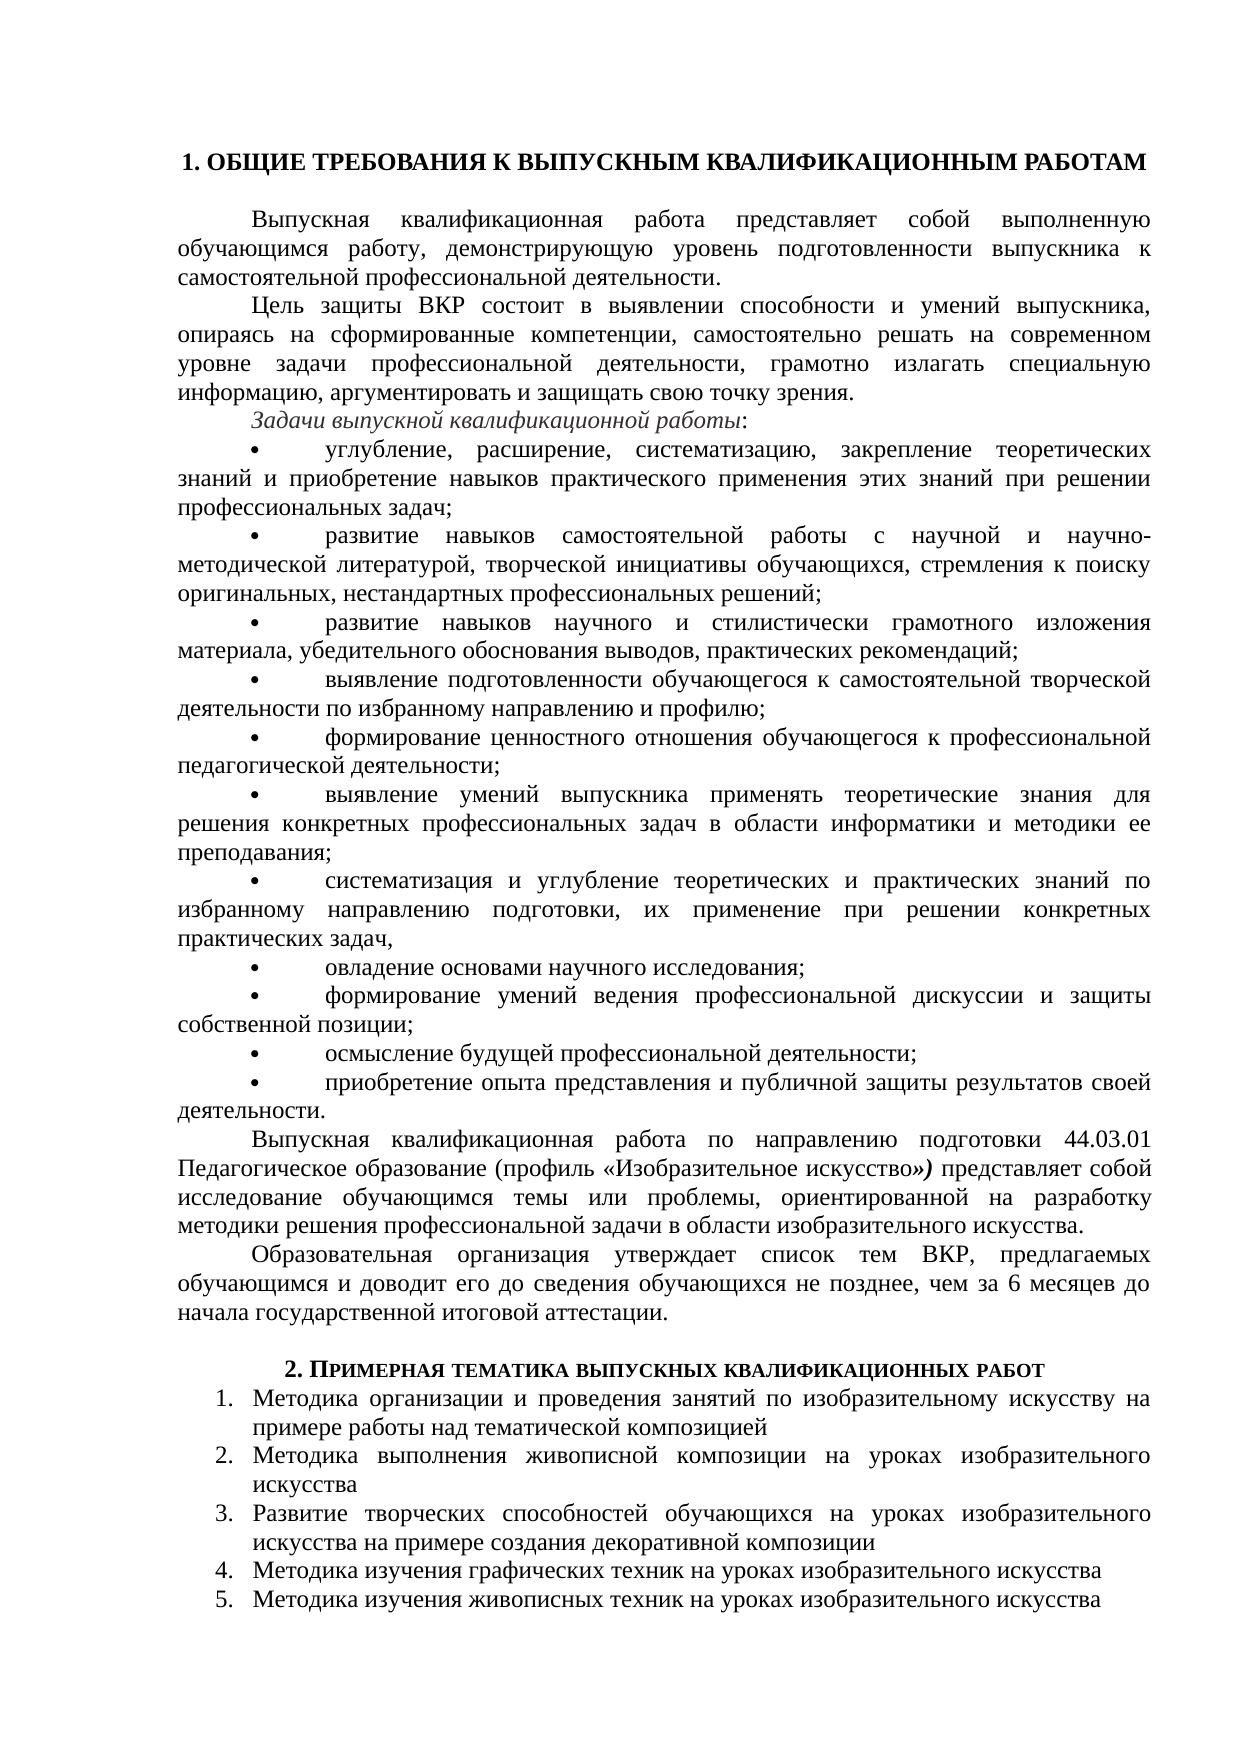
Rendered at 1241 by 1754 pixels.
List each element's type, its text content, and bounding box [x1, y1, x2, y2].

list Методика изучения графических техник на уроках изобразительного искусства [215, 1556, 1152, 1584]
list Развитие творческих способностей обучающихся на уроках изобразительного искусства на примере создания декоративной композиции [215, 1498, 1152, 1556]
text Образовательная организация утверждает список тем ВКР, предлагаемых обучающимся и доводит его до сведения обучающихся не позднее, чем за 6 месяцев до начала государственной итоговой аттестации. [177, 1239, 1152, 1326]
list развитие навыков научного и стилистически грамотного изложения материала, убедительного обоснования выводов, практических рекомендаций; [177, 607, 1152, 664]
list Методика организации и проведения занятий по изобразительному искусству на примере работы над тематической композицией [215, 1383, 1152, 1441]
list выявление умений выпускника применять теоретические знания для решения конкретных профессиональных задач в области информатики и методики ее преподавания; [177, 779, 1152, 866]
list осмысление будущей профессиональной деятельности; [177, 1038, 1152, 1067]
list формирование ценностного отношения обучающегося к профессиональной педагогической деятельности; [177, 722, 1152, 779]
list формирование умений ведения профессиональной дискуссии и защиты собственной позиции; [177, 981, 1152, 1038]
text 2. Примерная тематика выпускных квалификационных работ [177, 1354, 1152, 1383]
list развитие навыков самостоятельной работы с научной и научно-методической литературой, творческой инициативы обучающихся, стремления к поиску оригинальных, нестандартных профессиональных решений; [177, 521, 1152, 607]
text 1. ОБЩИЕ ТРЕБОВАНИЯ К ВЫПУСКНЫМ КВАЛИФИКАЦИОННЫМ РАБОТАМ [177, 147, 1152, 176]
list Методика изучения живописных техник на уроках изобразительного искусства [215, 1584, 1152, 1613]
text Задачи выпускной квалификационной работы: [177, 406, 1152, 434]
text Выпускная квалификационная работа представляет собой выполненную обучающимся работу, демонстрирующую уровень подготовленности выпускника к самостоятельной профессиональной деятельности. [177, 204, 1152, 291]
list систематизация и углубление теоретических и практических знаний по избранному направлению подготовки, их применение при решении конкретных практических задач, [177, 866, 1152, 952]
list выявление подготовленности обучающегося к самостоятельной творческой деятельности по избранному направлению и профилю; [177, 664, 1152, 722]
list Методика выполнения живописной композиции на уроках изобразительного искусства [215, 1441, 1152, 1498]
list приобретение опыта представления и публичной защиты результатов своей деятельности. [177, 1067, 1152, 1124]
text Цель защиты ВКР состоит в выявлении способности и умений выпускника, опираясь на сформированные компетенции, самостоятельно решать на современном уровне задачи профессиональной деятельности, грамотно излагать специальную информацию, аргументировать и защищать свою точку зрения. [177, 291, 1152, 406]
list углубление, расширение, систематизацию, закрепление теоретических знаний и приобретение навыков практического применения этих знаний при решении профессиональных задач; [177, 434, 1152, 521]
list овладение основами научного исследования; [177, 952, 1152, 981]
text Выпускная квалификационная работа по направлению подготовки 44.03.01 Педагогическое образование (профиль «Изобразительное искусство») представляет собой исследование обучающимся темы или проблемы, ориентированной на разработку методики решения профессиональной задачи в области изобразительного искусства. [177, 1124, 1152, 1239]
